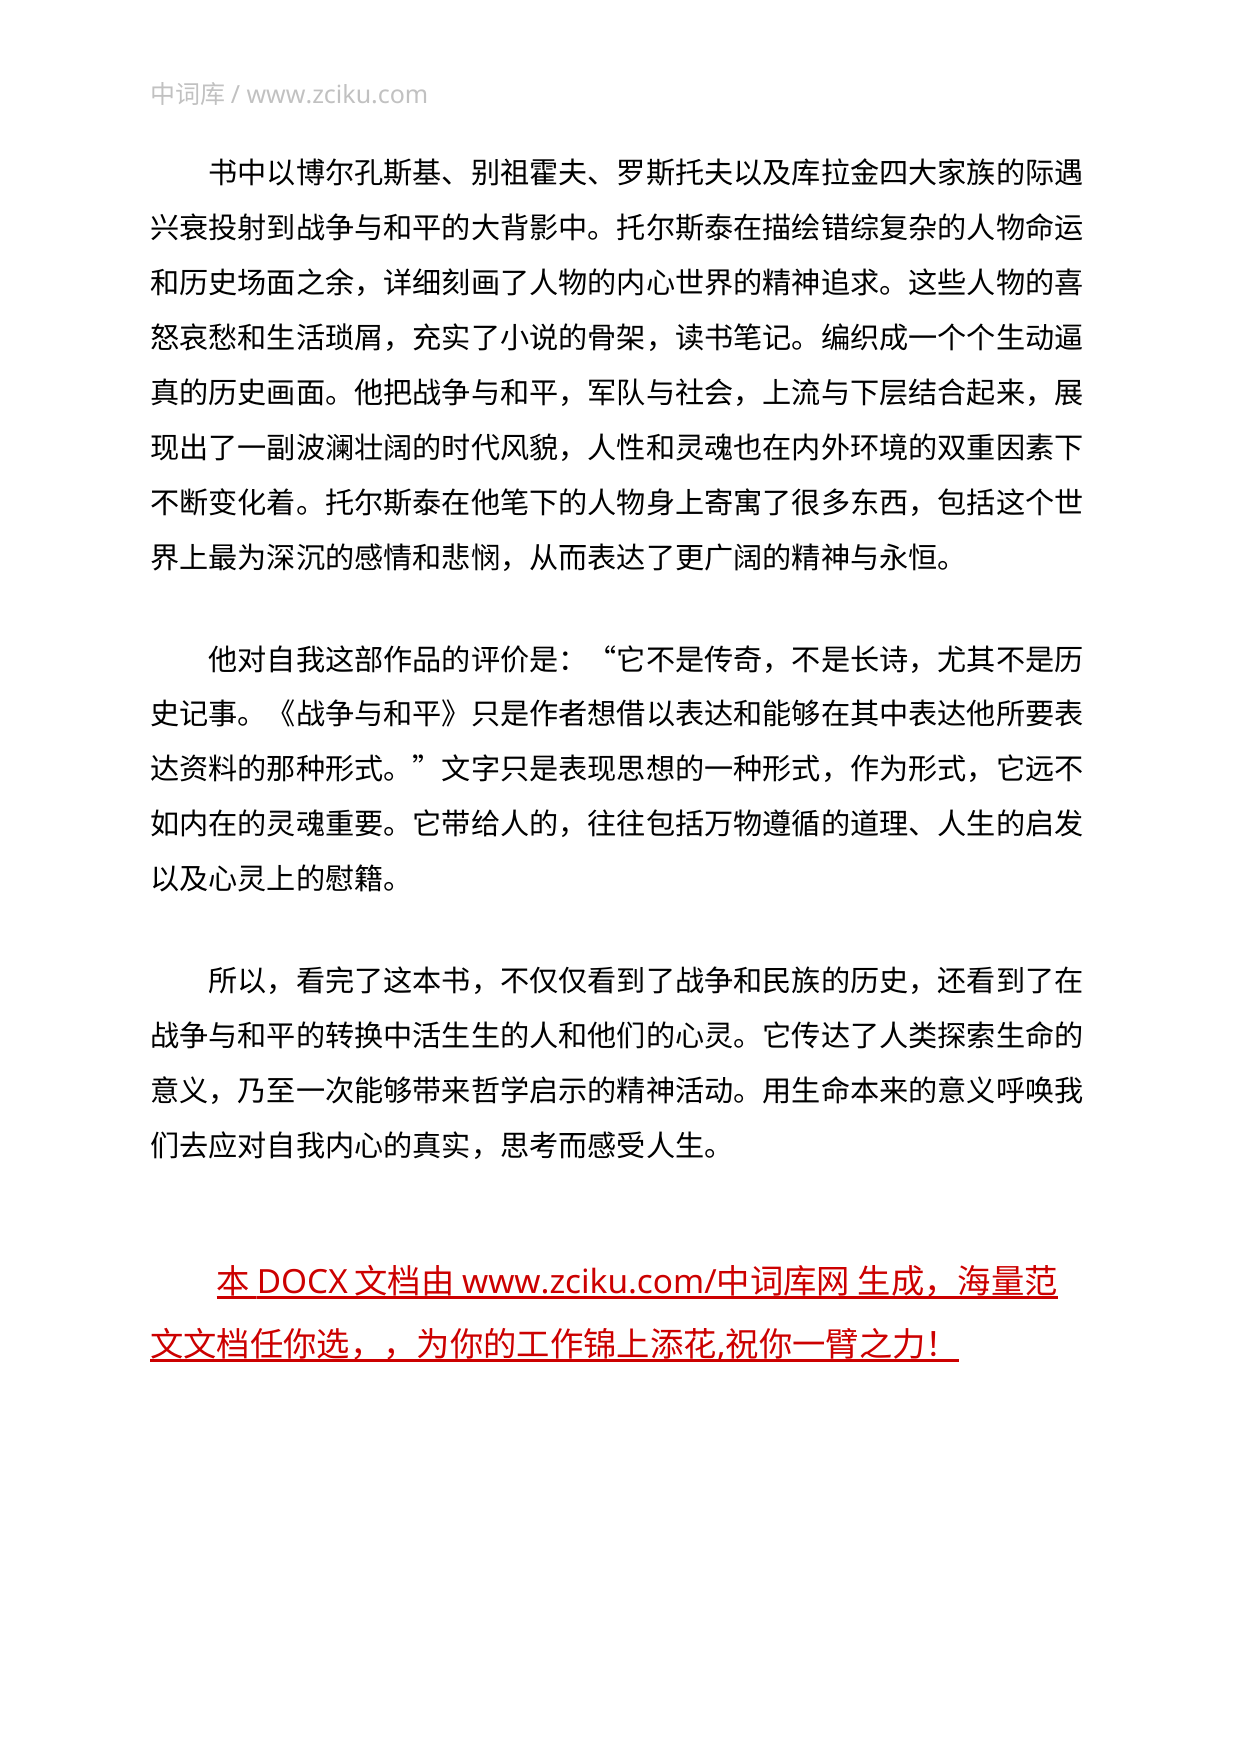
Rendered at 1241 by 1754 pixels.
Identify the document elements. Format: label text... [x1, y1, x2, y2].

text 他对自我这部作品的评价是：“它不是传奇，不是长诗，尤其不是历史记事。《战争与和平》只是作者想借以表达和能够在其中表达他所要表达资料的那种形式。”文字只是表现思想的一种形式，作为形式，它远不如内在的灵魂重要。它带给人的，往往包括万物遵循的道理、人生的启发以及心灵上的慰籍。 [150, 636, 1090, 898]
text 本DOCX文档由 www.zciku.com/中词库网 生成，海量范文文档任你选，，为你的工作锦上添花,祝你一臂之力！ [150, 1255, 1090, 1366]
text 所以，看完了这本书，不仅仅看到了战争和民族的历史，还看到了在战争与和平的转换中活生生的人和他们的心灵。它传达了人类探索生命的意义，乃至一次能够带来哲学启示的精神活动。用生命本来的意义呼唤我们去应对自我内心的真实，思考而感受人生。 [150, 957, 1090, 1164]
text 书中以博尔孔斯基、别祖霍夫、罗斯托夫以及库拉金四大家族的际遇兴衰投射到战争与和平的大背影中。托尔斯泰在描绘错综复杂的人物命运和历史场面之余，详细刻画了人物的内心世界的精神追求。这些人物的喜怒哀愁和生活琐屑，充实了小说的骨架，读书笔记。编织成一个个生动逼真的历史画面。他把战争与和平，军队与社会，上流与下层结合起来，展现出了一副波澜壮阔的时代风貌，人性和灵魂也在内外环境的双重因素下不断变化着。托尔斯泰在他笔下的人物身上寄寓了很多东西，包括这个世界上最为深沉的感情和悲悯，从而表达了更广阔的精神与永恒。 [150, 150, 1090, 577]
